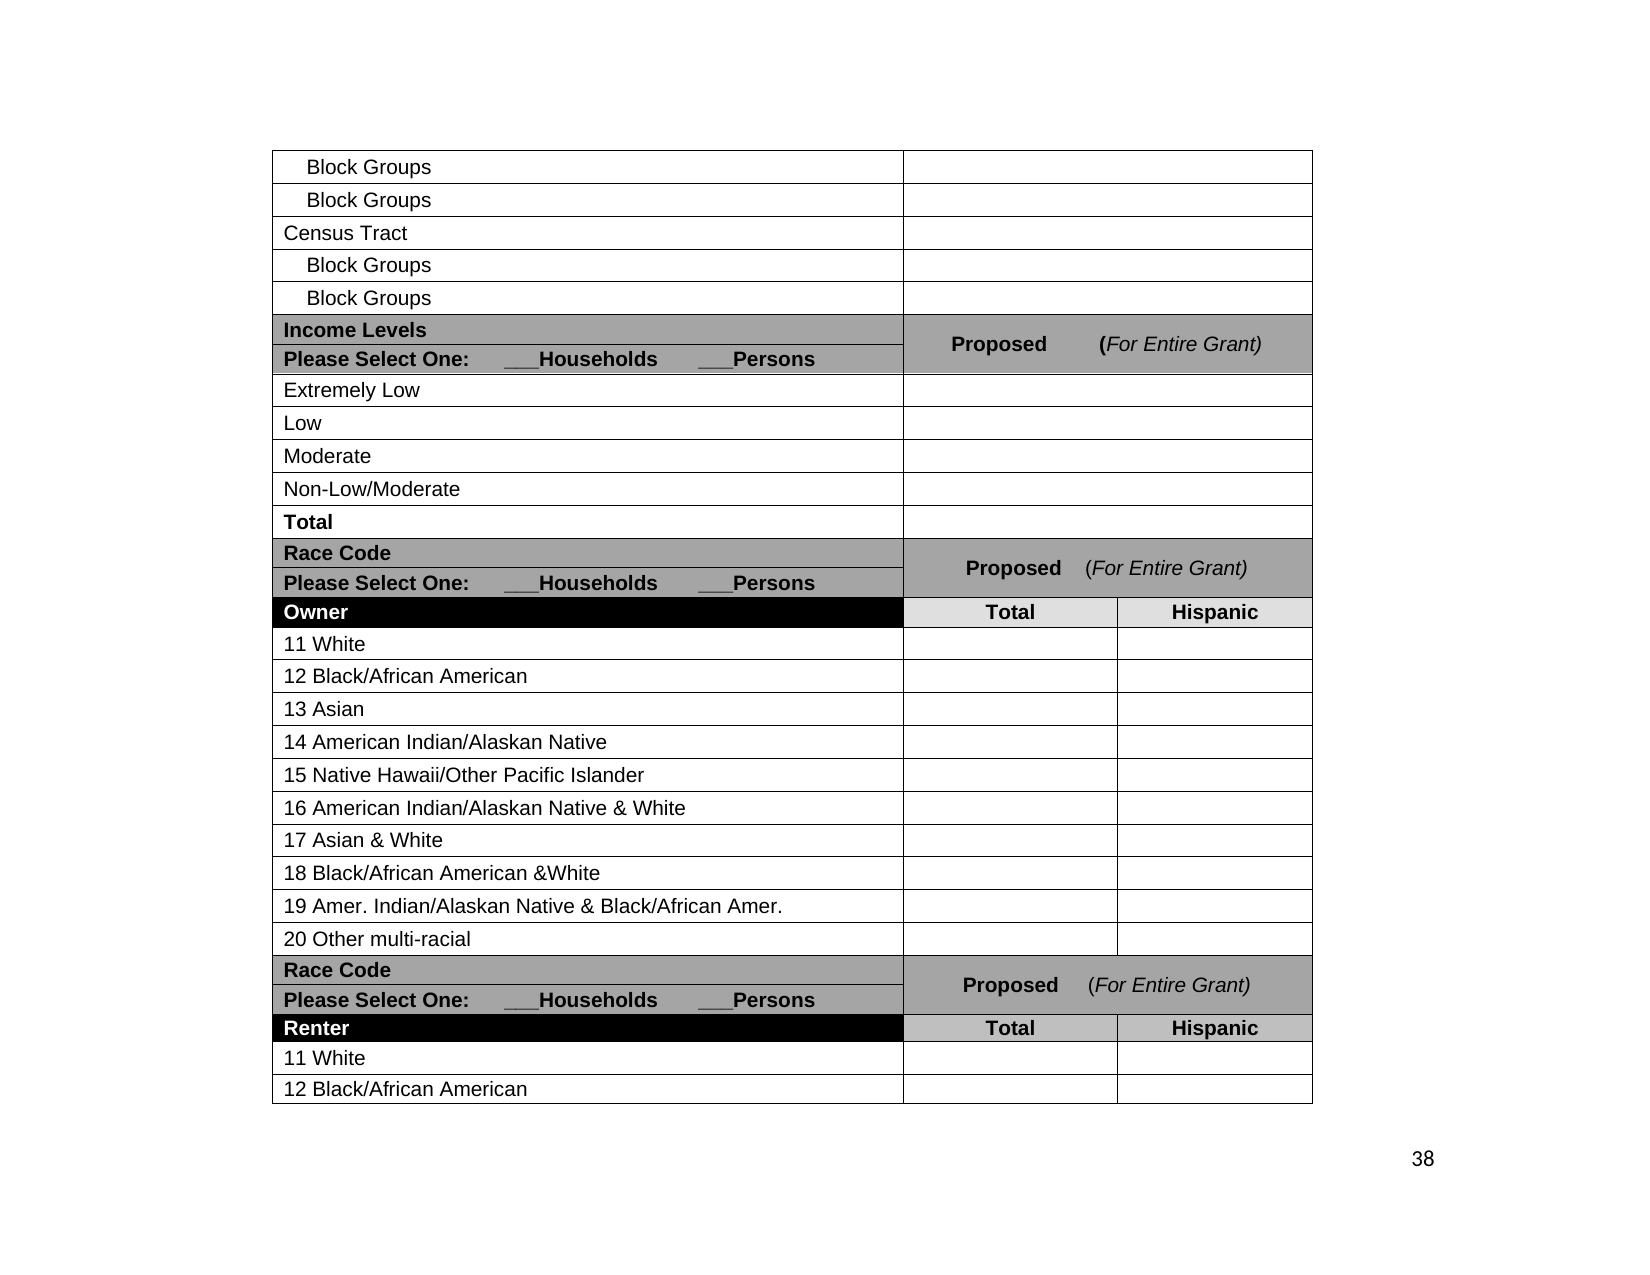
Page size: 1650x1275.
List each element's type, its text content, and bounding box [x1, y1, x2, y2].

table_cell Proposed (For Entire Grant) [904, 315, 1312, 373]
table_cell [1118, 857, 1312, 889]
table_cell Non-Low/Moderate [273, 473, 903, 505]
table_cell Please Select One: ___Households ___Persons [273, 568, 903, 597]
table_cell Block Groups [273, 282, 903, 314]
table_cell 14 American Indian/Alaskan Native [273, 726, 903, 758]
table_cell [904, 375, 1312, 406]
table_cell [1118, 693, 1312, 725]
table_cell [904, 440, 1312, 472]
table_cell 12 Black/African American [273, 1075, 903, 1102]
table_cell [1118, 890, 1312, 922]
table_cell [904, 726, 1117, 758]
table_cell Proposed (For Entire Grant) [904, 956, 1312, 1014]
table_cell [904, 473, 1312, 505]
table_cell 15 Native Hawaii/Other Pacific Islander [273, 759, 903, 791]
table_cell Block Groups [273, 184, 903, 216]
table_cell 17 Asian & White [273, 825, 903, 856]
table_cell [904, 1075, 1117, 1102]
table_cell Income Levels [273, 315, 903, 344]
table_cell Hispanic [1118, 1015, 1312, 1041]
table_cell [904, 660, 1117, 692]
table_cell [1118, 759, 1312, 791]
table_cell 11 White [273, 1042, 903, 1073]
table_cell [904, 693, 1117, 725]
table_cell [904, 825, 1117, 856]
table_cell [904, 759, 1117, 791]
table_cell 19 Amer. Indian/Alaskan Native & Black/African Amer. [273, 890, 903, 922]
table_cell [904, 628, 1117, 659]
table_cell 20 Other multi-racial [273, 923, 903, 955]
table_cell [1118, 726, 1312, 758]
table_cell [1118, 923, 1312, 955]
table_cell [1118, 1075, 1312, 1102]
table_cell [904, 890, 1117, 922]
table_cell Extremely Low [273, 375, 903, 406]
table_cell Please Select One: ___Households ___Persons [273, 345, 903, 373]
table_cell Race Code [273, 539, 903, 567]
table_cell Owner [273, 598, 903, 627]
table_cell [1118, 792, 1312, 823]
table_cell Renter [273, 1015, 903, 1041]
table_cell Block Groups [273, 250, 903, 281]
table_cell [1118, 1042, 1312, 1073]
table_cell Please Select One: ___Households ___Persons [273, 985, 903, 1014]
table_cell [904, 282, 1312, 314]
table_cell Proposed (For Entire Grant) [904, 539, 1312, 597]
table_cell Low [273, 407, 903, 439]
table_cell [904, 407, 1312, 439]
table_cell 18 Black/African American &White [273, 857, 903, 889]
table_cell [904, 792, 1117, 823]
table_cell [1118, 628, 1312, 659]
table_cell [1118, 825, 1312, 856]
table_cell Hispanic [1118, 598, 1312, 627]
table_cell [904, 506, 1312, 537]
table_cell [904, 1042, 1117, 1073]
table_cell 12 Black/African American [273, 660, 903, 692]
table_cell [904, 923, 1117, 955]
table_cell [904, 250, 1312, 281]
table_cell Total [904, 598, 1117, 627]
table_cell [904, 184, 1312, 216]
table_cell Census Tract [273, 217, 903, 248]
table_cell Race Code [273, 956, 903, 984]
table_cell 11 White [273, 628, 903, 659]
table_cell 13 Asian [273, 693, 903, 725]
table_cell [904, 217, 1312, 248]
table_cell Moderate [273, 440, 903, 472]
table_cell Block Groups [273, 151, 903, 183]
table_cell [904, 151, 1312, 183]
table_cell Total [904, 1015, 1117, 1041]
table_cell [904, 857, 1117, 889]
table_cell [1118, 660, 1312, 692]
table_cell Total [273, 506, 903, 537]
table_cell 16 American Indian/Alaskan Native & White [273, 792, 903, 823]
